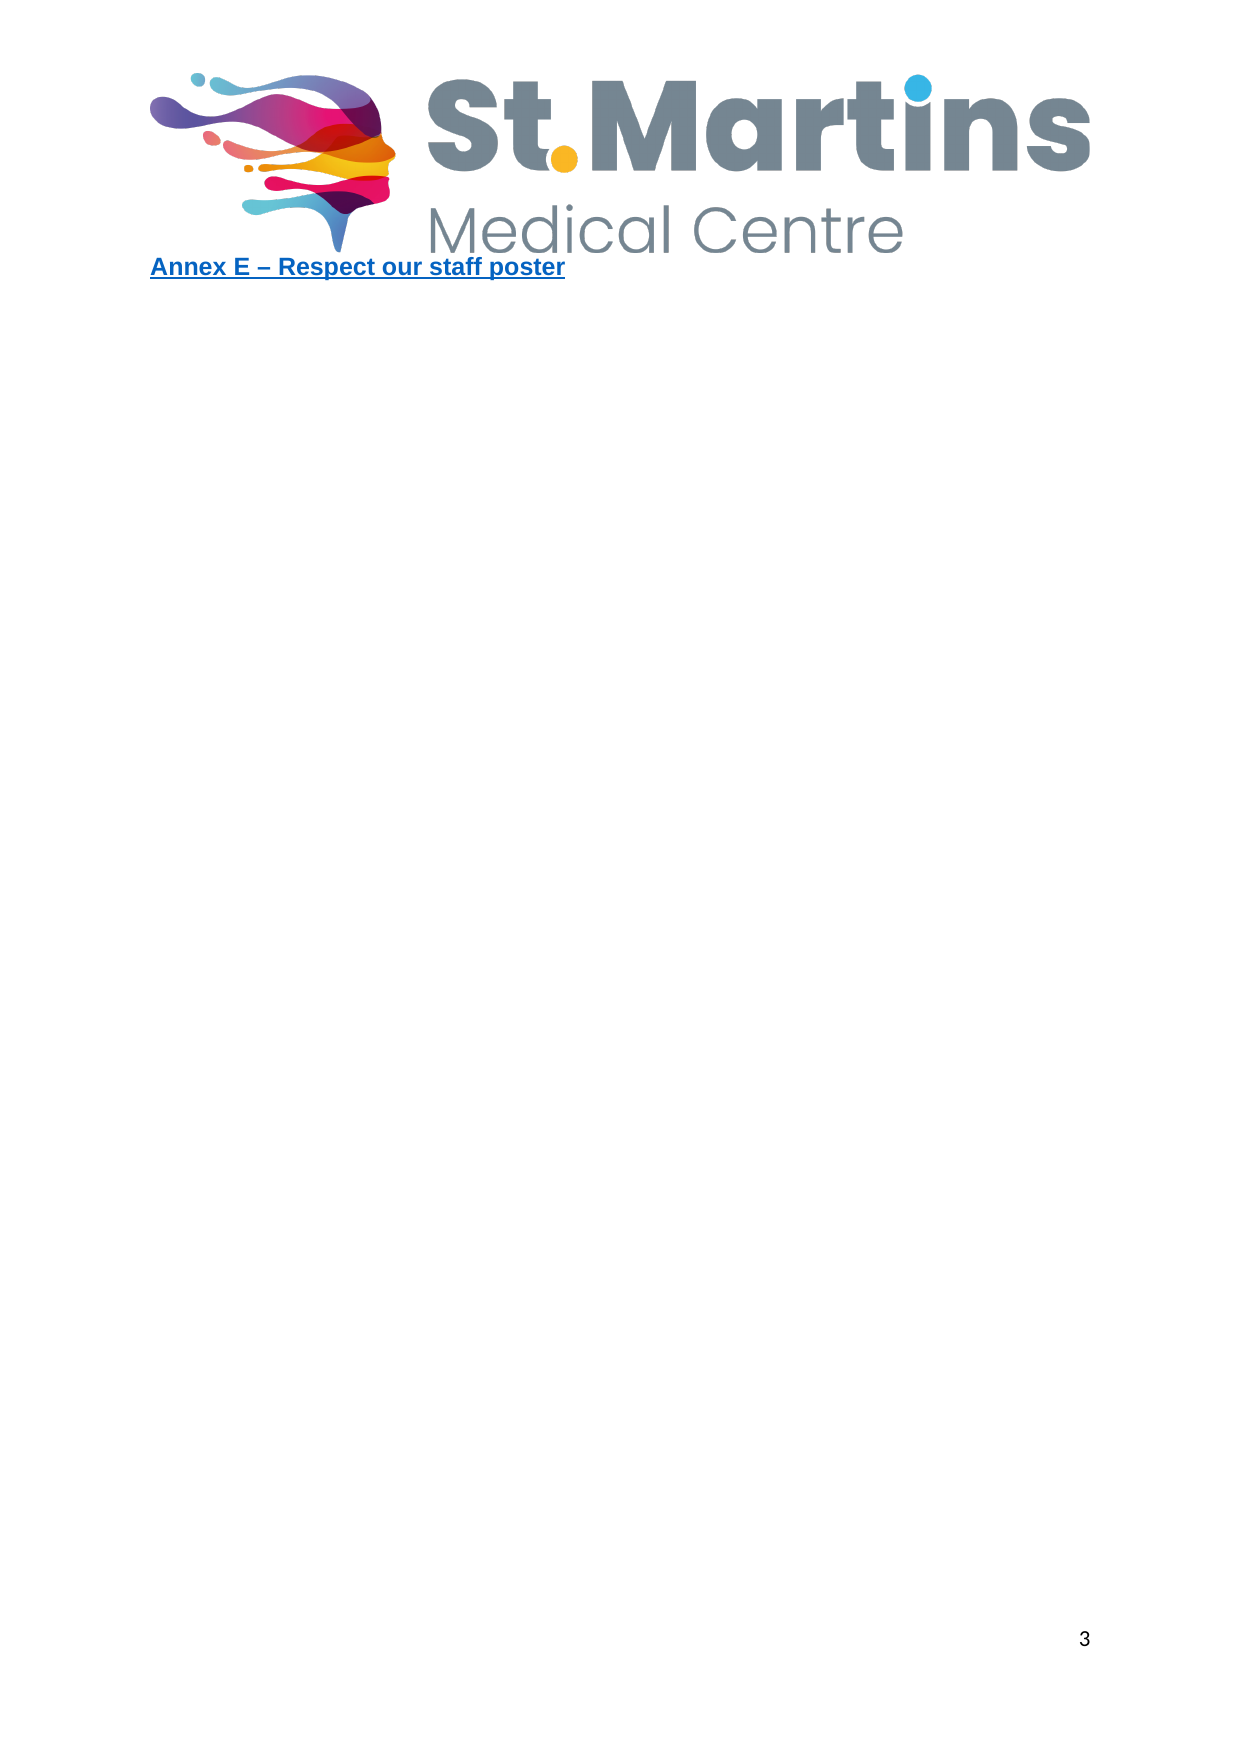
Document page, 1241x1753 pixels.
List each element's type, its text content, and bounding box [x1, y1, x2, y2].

text Annex E – Respect our staff poster 26 [150, 253, 1090, 281]
picture [150, 73, 1090, 253]
